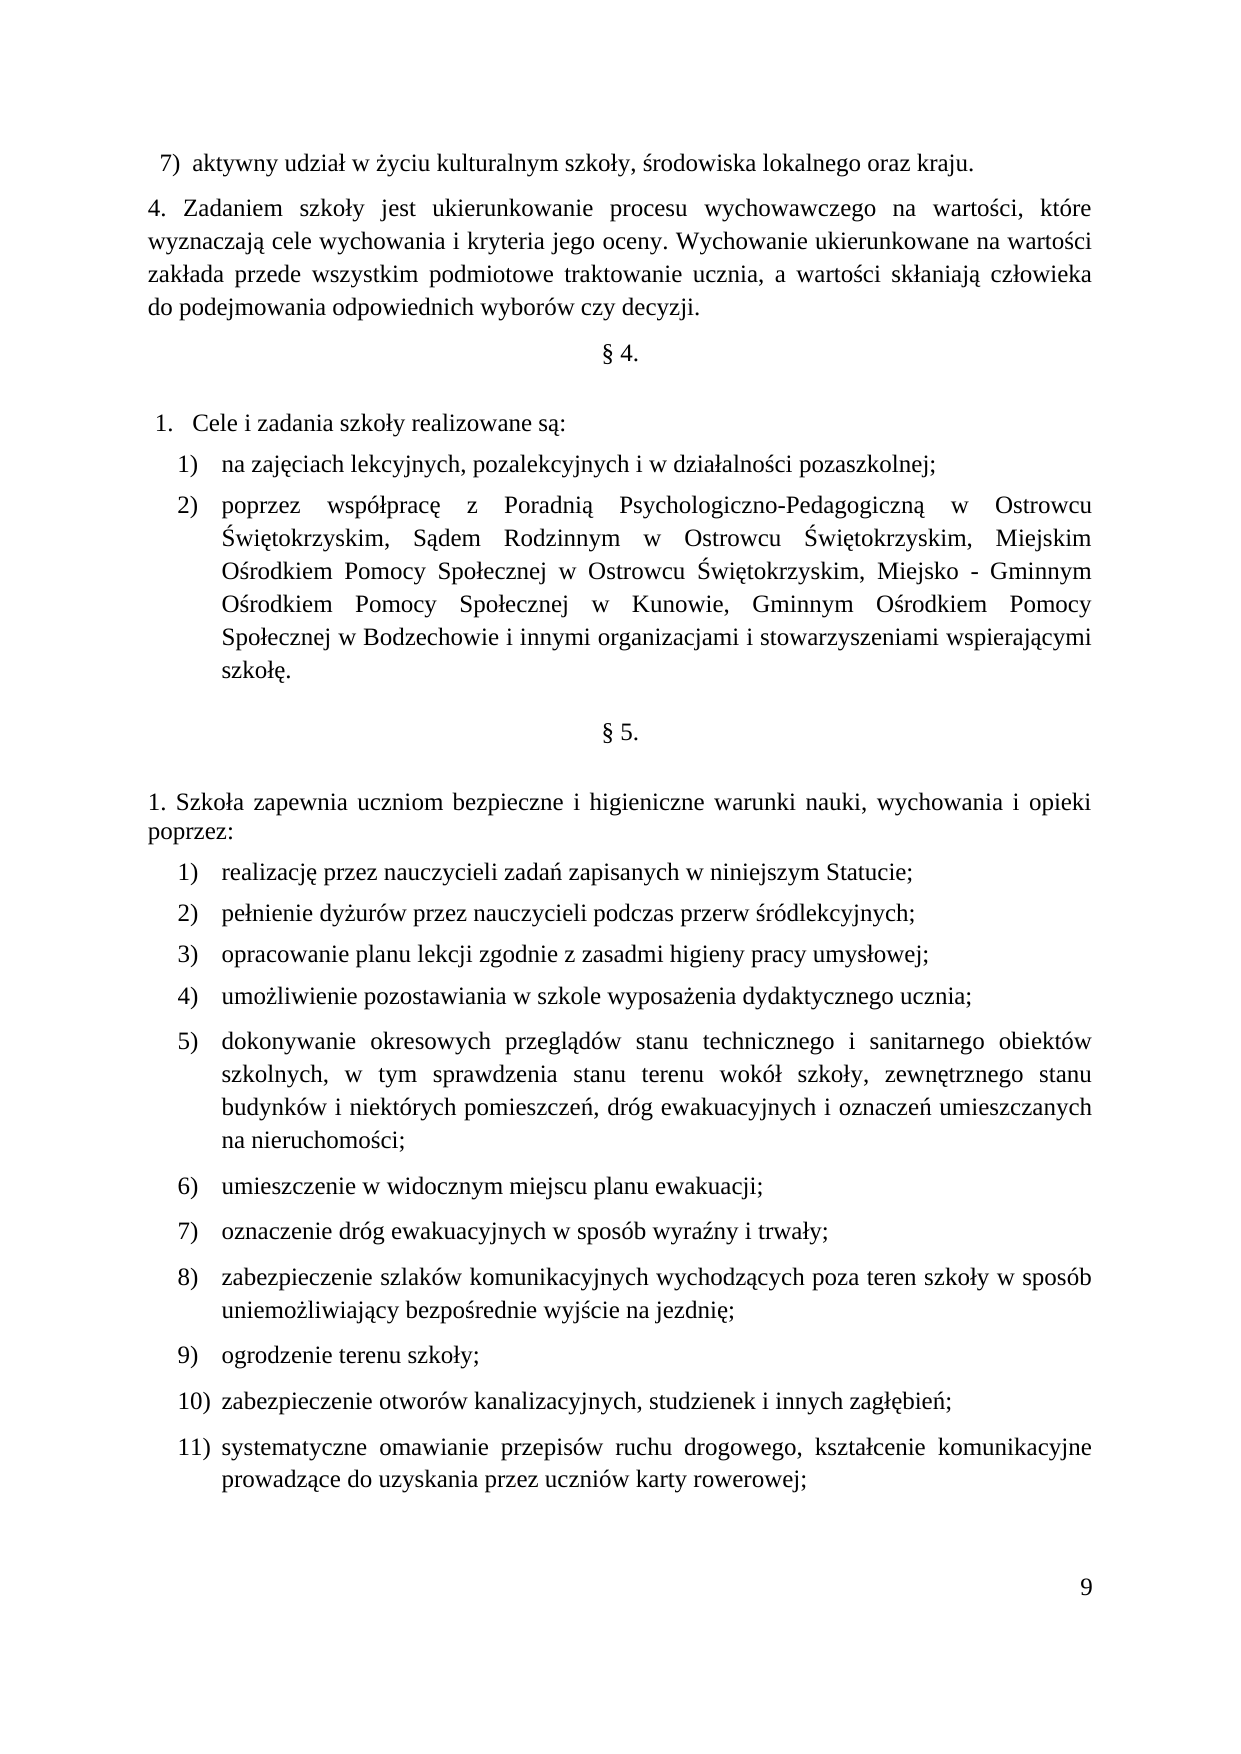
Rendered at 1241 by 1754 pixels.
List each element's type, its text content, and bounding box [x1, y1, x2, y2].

list realizację przez nauczycieli zadań zapisanych w niniejszym Statucie; [177, 857, 1093, 886]
list Cele i zadania szkoły realizowane są: [154, 408, 1093, 436]
list zabezpieczenie otworów kanalizacyjnych, studzienek i innych zagłębień; [177, 1386, 1093, 1415]
list umieszczenie w widocznym miejscu planu ewakuacji; [177, 1171, 1093, 1200]
list zabezpieczenie szlaków komunikacyjnych wychodzących poza teren szkoły w sposób uniemożliwiający bezpośrednie wyjście na jezdnię; [177, 1262, 1093, 1324]
list aktywny udział w życiu kulturalnym szkoły, środowiska lokalnego oraz kraju. [159, 148, 1093, 176]
list pełnienie dyżurów przez nauczycieli podczas przerw śródlekcyjnych; [177, 898, 1093, 927]
text § 5. [148, 717, 1093, 746]
list umożliwienie pozostawiania w szkole wyposażenia dydaktycznego ucznia; [177, 981, 1093, 1009]
list dokonywanie okresowych przeglądów stanu technicznego i sanitarnego obiektów szkolnych, w tym sprawdzenia stanu terenu wokół szkoły, zewnętrznego stanu budynków i niektórych pomieszczeń, dróg ewakuacyjnych i oznaczeń umieszczanych na nieruchomości; [177, 1026, 1093, 1154]
list na zajęciach lekcyjnych, pozalekcyjnych i w działalności pozaszkolnej; [177, 449, 1093, 478]
list ogrodzenie terenu szkoły; [177, 1341, 1093, 1369]
list opracowanie planu lekcji zgodnie z zasadmi higieny pracy umysłowej; [177, 939, 1093, 968]
text § 4. [148, 338, 1093, 366]
list systematyczne omawianie przepisów ruchu drogowego, kształcenie komunikacyjne prowadzące do uzyskania przez uczniów karty rowerowej; [177, 1432, 1093, 1493]
list poprzez współpracę z Poradnią Psychologiczno-Pedagogiczną w Ostrowcu Świętokrzyskim, Sądem Rodzinnym w Ostrowcu Świętokrzyskim, Miejskim Ośrodkiem Pomocy Społecznej w Ostrowcu Świętokrzyskim, Miejsko - Gminnym Ośrodkiem Pomocy Społecznej w Kunowie, Gminnym Ośrodkiem Pomocy Społecznej w Bodzechowie i innymi organizacjami i stowarzyszeniami wspierającymi szkołę. [177, 490, 1093, 684]
text 1. Szkoła zapewnia uczniom bezpieczne i higieniczne warunki nauki, wychowania i opieki poprzez: [148, 787, 1093, 844]
list oznaczenie dróg ewakuacyjnych w sposób wyraźny i trwały; [177, 1216, 1093, 1245]
text 4. Zadaniem szkoły jest ukierunkowanie procesu wychowawczego na wartości, które wyznaczają cele wychowania i kryteria jego oceny. Wychowanie ukierunkowane na wartości zakłada przede wszystkim podmiotowe traktowanie ucznia, a wartości skłaniają człowieka do podejmowania odpowiednich wyborów czy decyzji. [148, 193, 1093, 321]
